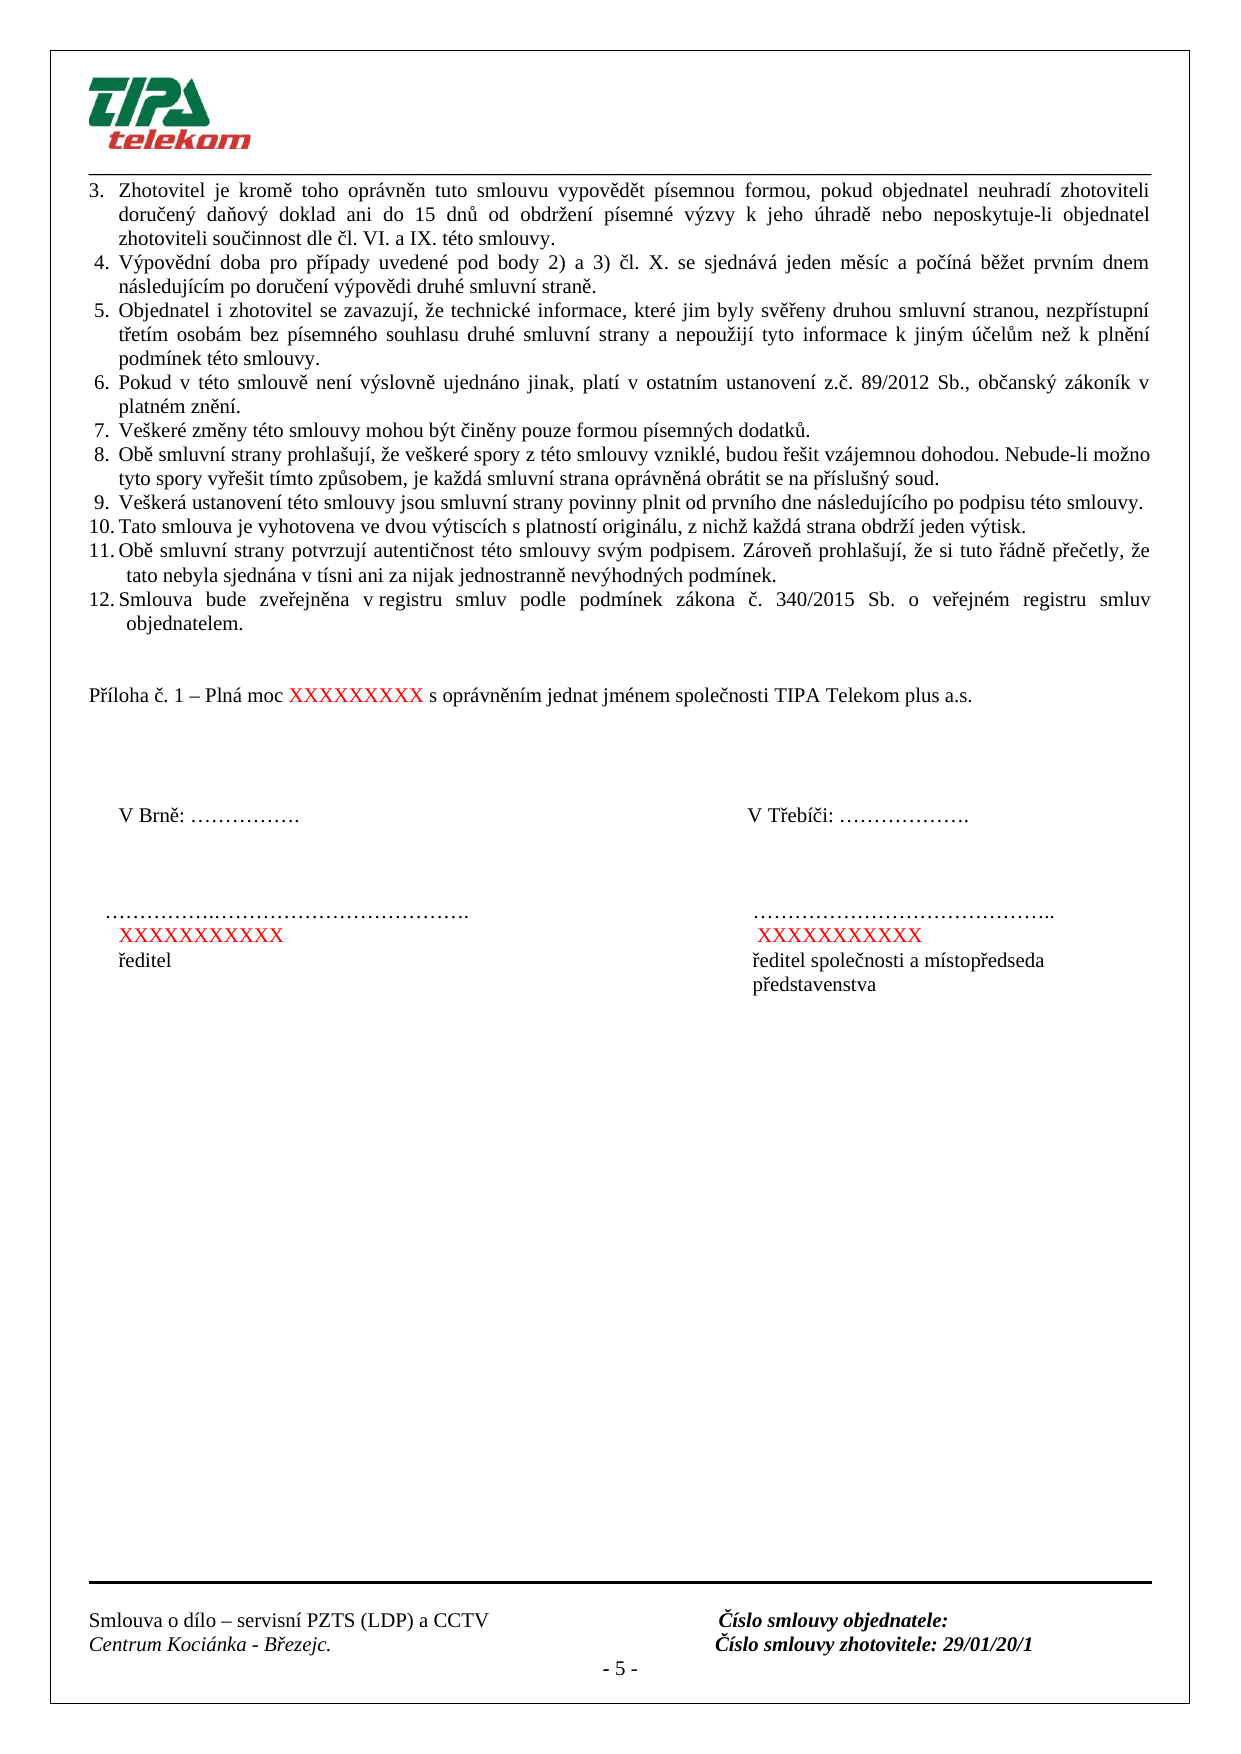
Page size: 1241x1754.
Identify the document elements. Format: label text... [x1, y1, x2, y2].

text …………….………………………………. …………………………………….. [89, 899, 1152, 923]
text V Brně: ……………. V Třebíči: ………………. [89, 803, 1152, 851]
text 6. Pokud v této smlouvě není výslovně ujednáno jinak, platí v ostatním ustanovení z.č. 89/2012 Sb., občanský zákoník v platném znění. [89, 370, 1152, 418]
text XXXXXXXXXXX XXXXXXXXXXX [89, 923, 1152, 947]
text Příloha č. 1 – Plná moc XXXXXXXXX s oprávněním jednat jménem společnosti TIPA Telekom plus a.s. [89, 683, 1152, 707]
list Smlouva bude zveřejněna v registru smluv podle podmínek zákona č. 340/2015 Sb. o veřejném registru smluv objednatelem. [89, 587, 1152, 635]
text 4. Výpovědní doba pro případy uvedené pod body 2) a 3) čl. X. se sjednává jeden měsíc a počíná běžet prvním dnem následujícím po doručení výpovědi druhé smluvní straně. [89, 250, 1152, 298]
text 8. Obě smluvní strany prohlašují, že veškeré spory z této smlouvy vzniklé, budou řešit vzájemnou dohodou. Nebude-li možno tyto spory vyřešit tímto způsobem, je každá smluvní strana oprávněná obrátit se na příslušný soud. [89, 442, 1152, 490]
list Tato smlouva je vyhotovena ve dvou výtiscích s platností originálu, z nichž každá strana obdrží jeden výtisk. [89, 514, 1152, 538]
text 3. Zhotovitel je kromě toho oprávněn tuto smlouvu vypovědět písemnou formou, pokud objednatel neuhradí zhotoviteli doručený daňový doklad ani do 15 dnů od obdržení písemné výzvy k jeho úhradě nebo neposkytuje-li objednatel zhotoviteli součinnost dle čl. VI. a IX. této smlouvy. [89, 177, 1152, 250]
list Obě smluvní strany potvrzují autentičnost této smlouvy svým podpisem. Zároveň prohlašují, že si tuto řádně přečetly, že tato nebyla sjednána v tísni ani za nijak jednostranně nevýhodných podmínek. [89, 538, 1152, 587]
text 5. Objednatel i zhotovitel se zavazují, že technické informace, které jim byly svěřeny druhou smluvní stranou, nezpřístupní třetím osobám bez písemného souhlasu druhé smluvní strany a nepoužijí tyto informace k jiným účelům než k plnění podmínek této smlouvy. [89, 298, 1152, 370]
text 7. Veškeré změny této smlouvy mohou být činěny pouze formou písemných dodatků. [89, 418, 1152, 442]
text 9. Veškerá ustanovení této smlouvy jsou smluvní strany povinny plnit od prvního dne následujícího po podpisu této smlouvy. [89, 490, 1152, 514]
picture [88, 76, 251, 149]
text ředitel ředitel společnosti a místopředseda [89, 947, 1152, 972]
text představenstva [89, 972, 1152, 996]
